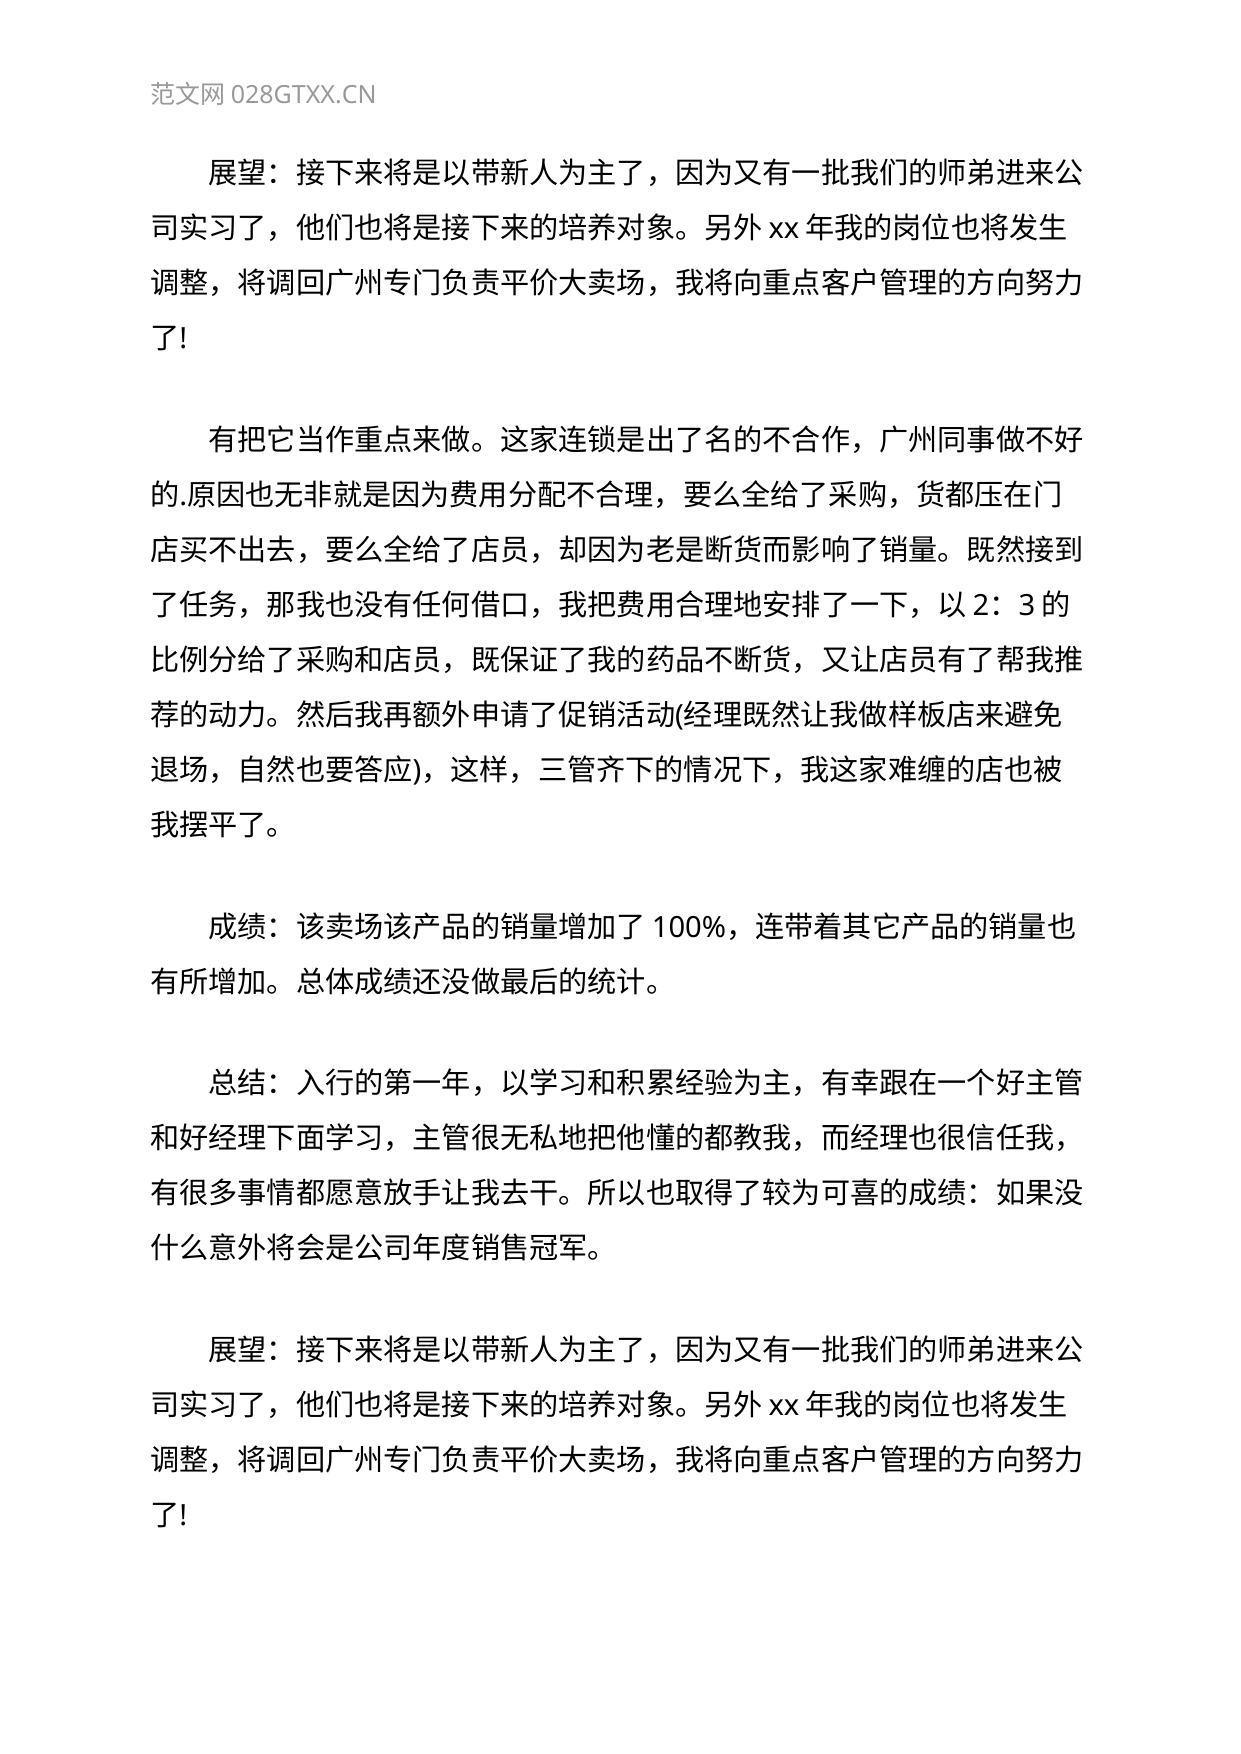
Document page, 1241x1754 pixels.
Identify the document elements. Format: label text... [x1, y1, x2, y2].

text 展望：接下来将是以带新人为主了，因为又有一批我们的师弟进来公司实习了，他们也将是接下来的培养对象。另外xx年我的岗位也将发生调整，将调回广州专门负责平价大卖场，我将向重点客户管理的方向努力了! [150, 150, 1090, 357]
text 展望：接下来将是以带新人为主了，因为又有一批我们的师弟进来公司实习了，他们也将是接下来的培养对象。另外xx年我的岗位也将发生调整，将调回广州专门负责平价大卖场，我将向重点客户管理的方向努力了! [150, 1326, 1090, 1534]
text 总结：入行的第一年，以学习和积累经验为主，有幸跟在一个好主管和好经理下面学习，主管很无私地把他懂的都教我，而经理也很信任我，有很多事情都愿意放手让我去干。所以也取得了较为可喜的成绩：如果没什么意外将会是公司年度销售冠军。 [150, 1060, 1090, 1267]
text 有把它当作重点来做。这家连锁是出了名的不合作，广州同事做不好的.原因也无非就是因为费用分配不合理，要么全给了采购，货都压在门店买不出去，要么全给了店员，却因为老是断货而影响了销量。既然接到了任务，那我也没有任何借口，我把费用合理地安排了一下，以2：3的比例分给了采购和店员，既保证了我的药品不断货，又让店员有了帮我推荐的动力。然后我再额外申请了促销活动(经理既然让我做样板店来避免退场，自然也要答应)，这样，三管齐下的情况下，我这家难缠的店也被我摆平了。 [150, 417, 1090, 844]
text 成绩：该卖场该产品的销量增加了100%，连带着其它产品的销量也有所增加。总体成绩还没做最后的统计。 [150, 903, 1090, 1001]
